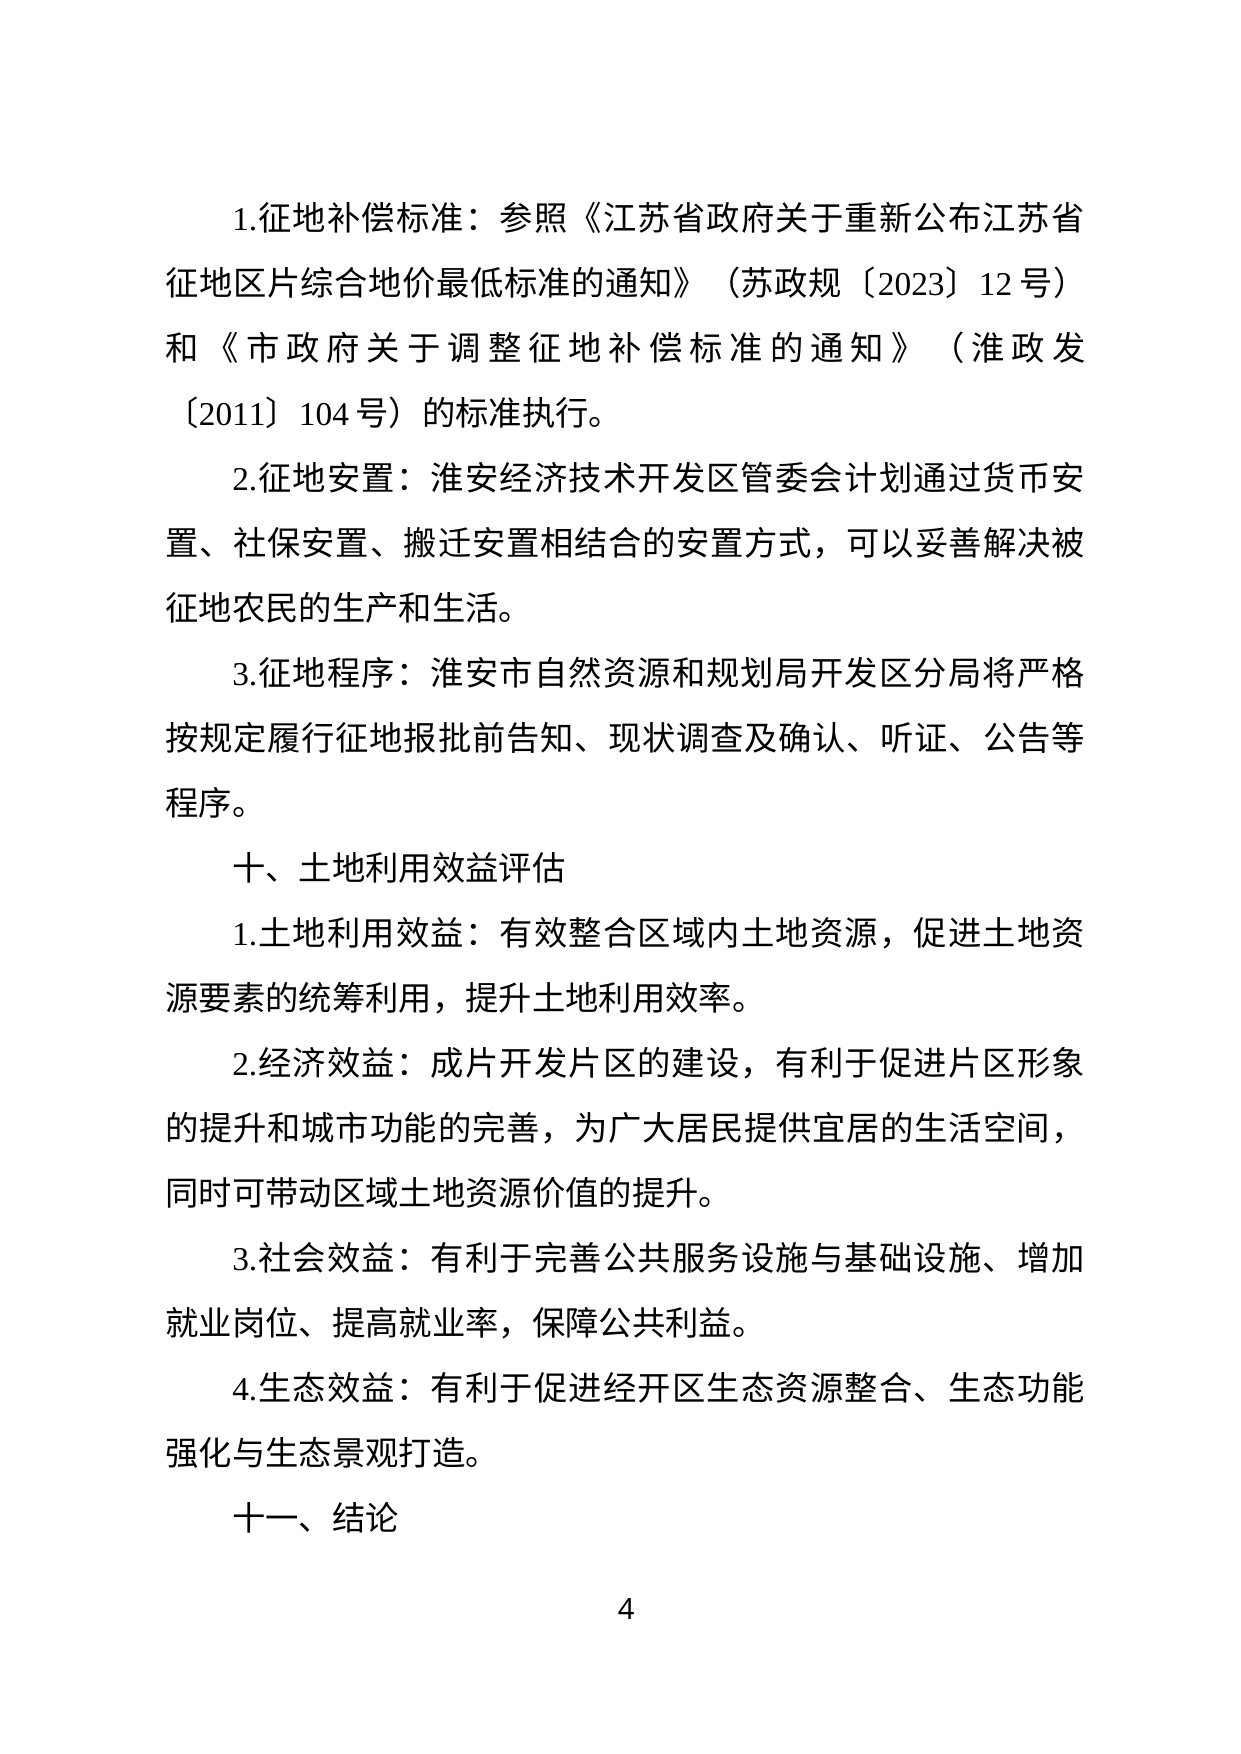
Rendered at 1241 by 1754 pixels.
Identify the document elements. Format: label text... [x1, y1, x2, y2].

text 4.生态效益：有利于促进经开区生态资源整合、生态功能强化与生态景观打造。 [165, 1354, 1087, 1484]
text 十、土地利用效益评估 [165, 834, 1087, 899]
text 十一、结论 [165, 1484, 1087, 1549]
text 3.社会效益：有利于完善公共服务设施与基础设施、增加就业岗位、提高就业率，保障公共利益。 [165, 1224, 1087, 1354]
text 1.征地补偿标准：参照《江苏省政府关于重新公布江苏省征地区片综合地价最低标准的通知》（苏政规〔2023〕12号）和《市政府关于调整征地补偿标准的通知》（淮政发〔2011〕104号）的标准执行。 [165, 184, 1087, 444]
text 1.土地利用效益：有效整合区域内土地资源，促进土地资源要素的统筹利用，提升土地利用效率。 [165, 899, 1087, 1029]
text 2.经济效益：成片开发片区的建设，有利于促进片区形象的提升和城市功能的完善，为广大居民提供宜居的生活空间，同时可带动区域土地资源价值的提升。 [165, 1029, 1087, 1224]
text 3.征地程序：淮安市自然资源和规划局开发区分局将严格按规定履行征地报批前告知、现状调查及确认、听证、公告等程序。 [165, 639, 1087, 834]
text 2.征地安置：淮安经济技术开发区管委会计划通过货币安置、社保安置、搬迁安置相结合的安置方式，可以妥善解决被征地农民的生产和生活。 [165, 444, 1087, 639]
